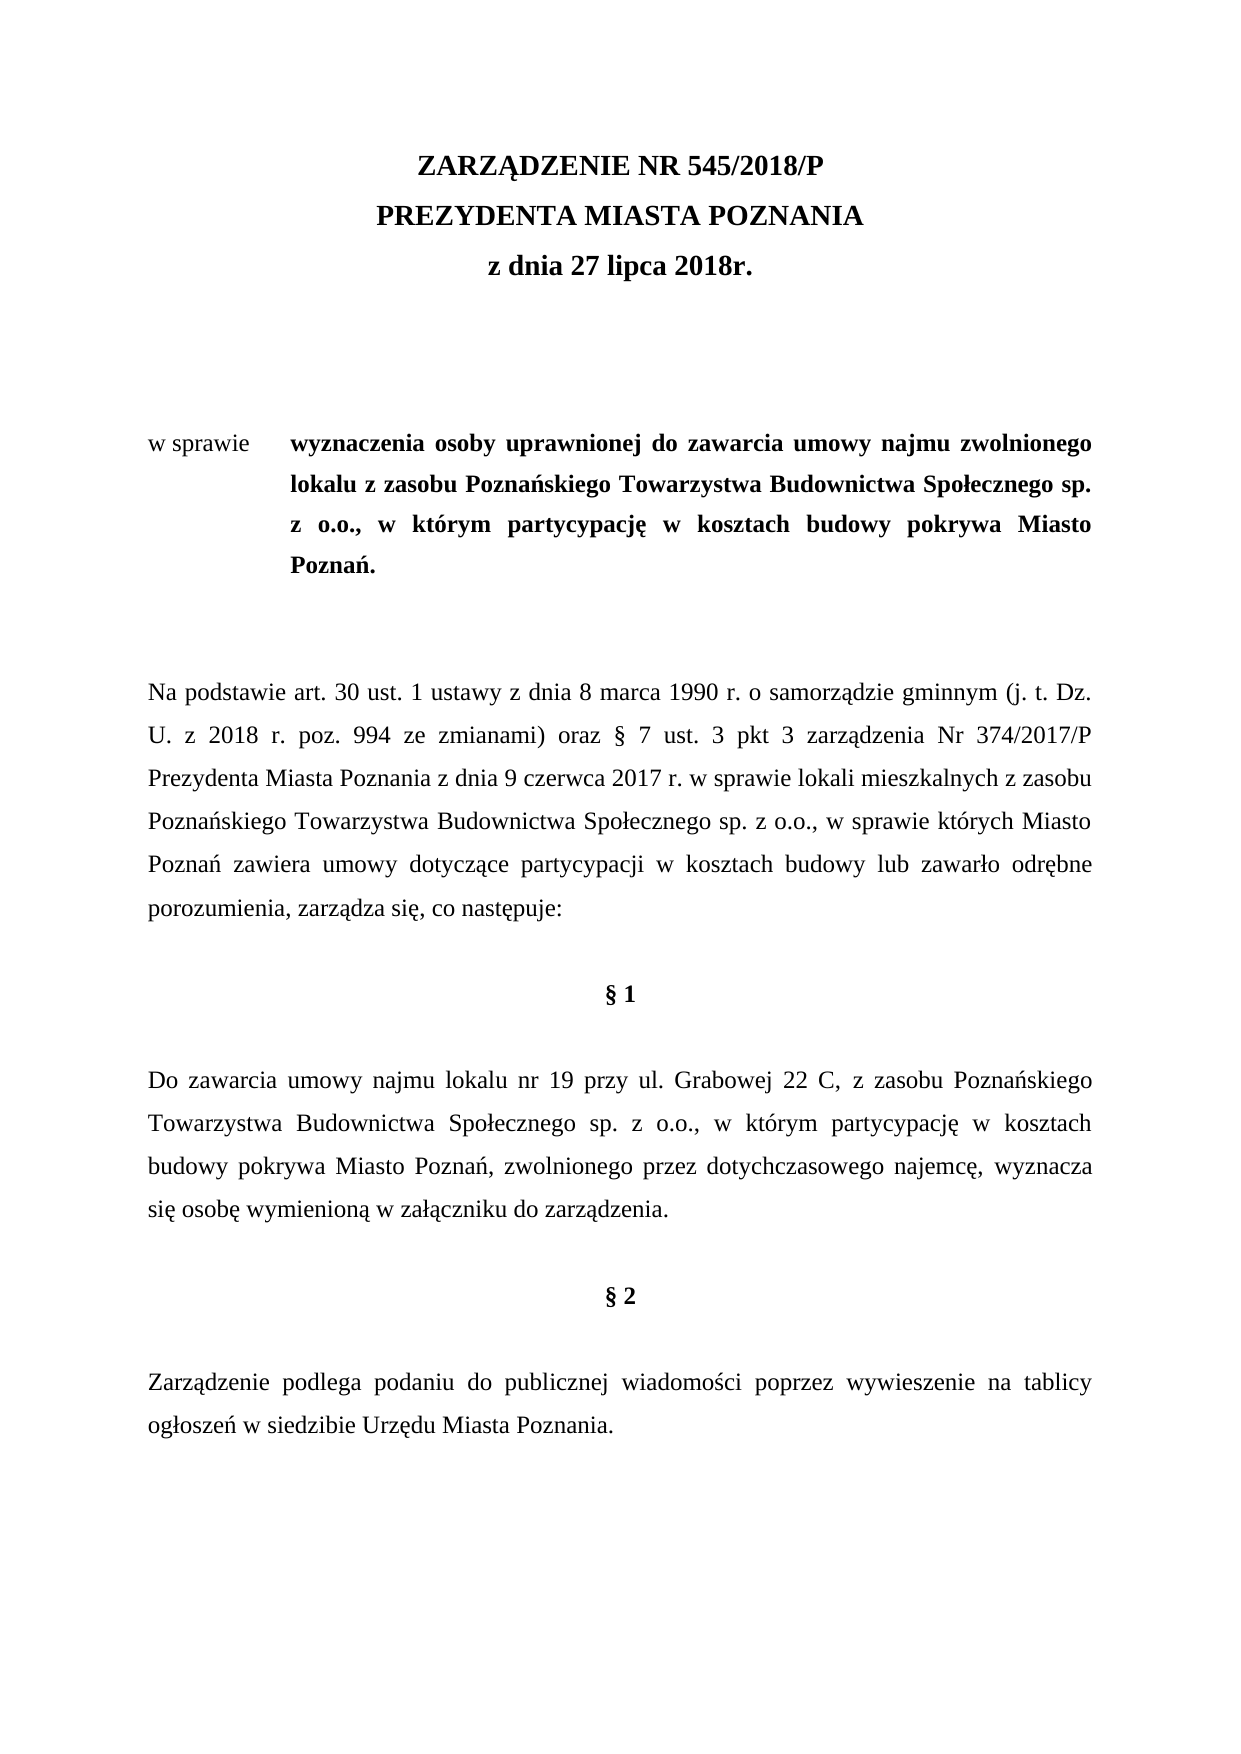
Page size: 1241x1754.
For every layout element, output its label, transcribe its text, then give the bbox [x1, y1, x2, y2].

text Na podstawie art. 30 ust. 1 ustawy z dnia 8 marca 1990 r. o samorządzie gminnym (j. t. Dz. U. z 2018 r. poz. 994 ze zmianami) oraz § 7 ust. 3 pkt 3 zarządzenia Nr 374/2017/P Prezydenta Miasta Poznania z dnia 9 czerwca 2017 r. w sprawie lokali mieszkalnych z zasobu Poznańskiego Towarzystwa Budownictwa Społecznego sp. z o.o., w sprawie których Miasto Poznań zawiera umowy dotyczące partycypacji w kosztach budowy lub zawarło odrębne porozumienia, zarządza się, co następuje: [148, 677, 1093, 921]
table_header w sprawie [136, 428, 279, 591]
text Zarządzenie podlega podaniu do publicznej wiadomości poprzez wywieszenie na tablicy ogłoszeń w siedzibie Urzędu Miasta Poznania. [148, 1367, 1093, 1439]
text Do zawarcia umowy najmu lokalu nr 19 przy ul. Grabowej 22 C, z zasobu Poznańskiego Towarzystwa Budownictwa Społecznego sp. z o.o., w którym partycypację w kosztach budowy pokrywa Miasto Poznań, zwolnionego przez dotychczasowego najemcę, wyznacza się osobę wymienioną w załączniku do zarządzenia. [148, 1065, 1093, 1223]
text § 2 [148, 1281, 1093, 1309]
subtitle ZARZĄDZENIE NR [148, 148, 1093, 181]
subtitle PREZYDENTA MIASTA POZNANIA [148, 198, 1093, 231]
table_header wyznaczenia osoby uprawnionej do zawarcia umowy najmu zwolnionego lokalu z zasobu Poznańskiego Towarzystwa Budownictwa Społecznego sp. z o.o., w którym partycypację w kosztach budowy pokrywa Miasto Poznań. [279, 428, 1104, 591]
text z dnia 27 lipca 2018r. [148, 248, 1093, 282]
text § 1 [148, 979, 1093, 1008]
